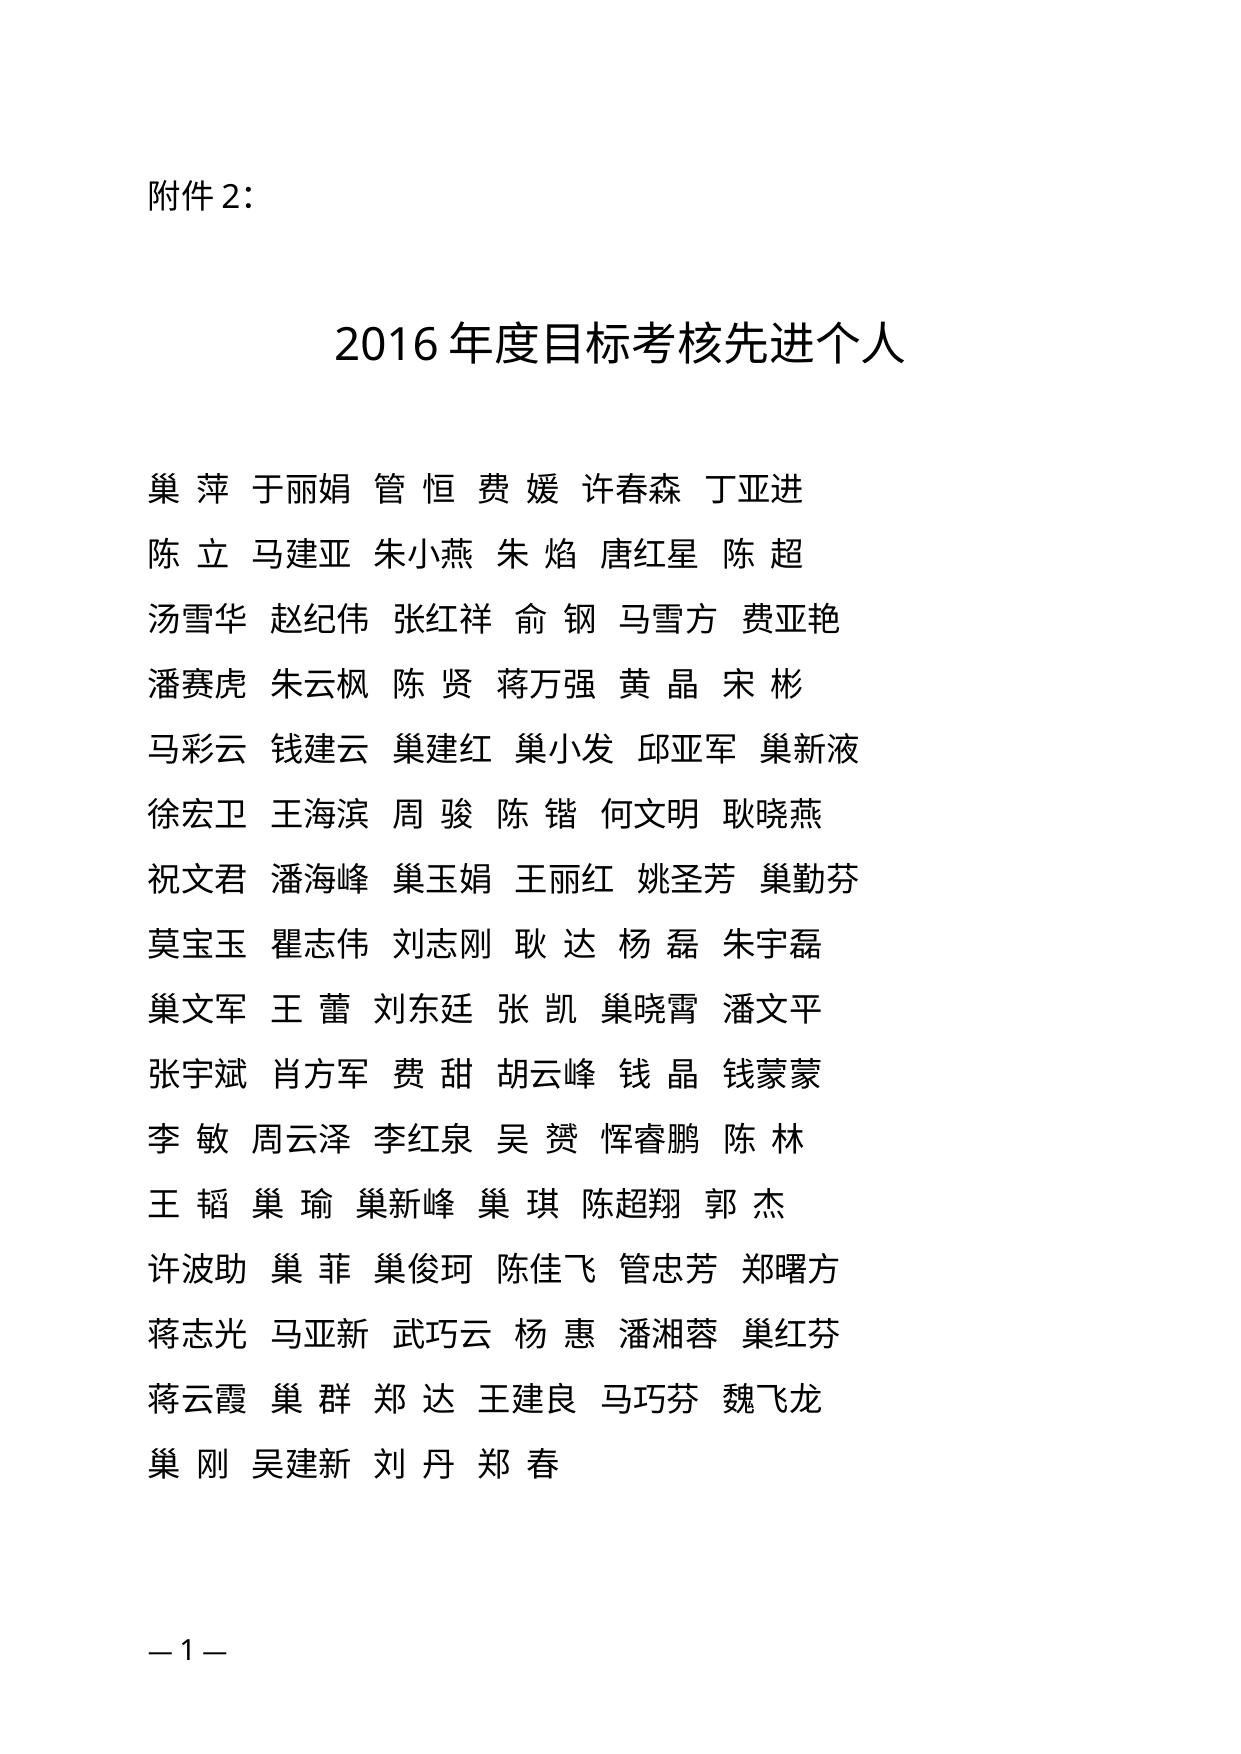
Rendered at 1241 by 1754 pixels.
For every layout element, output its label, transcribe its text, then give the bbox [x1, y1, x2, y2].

text 莫宝玉 瞿志伟 刘志刚 耿 达 杨 磊 朱宇磊 [148, 909, 1092, 974]
text 马彩云 钱建云 巢建红 巢小发 邱亚军 巢新液 [148, 714, 1092, 779]
text 巢 刚 吴建新 刘 丹 郑 春 [148, 1429, 1092, 1494]
text 祝文君 潘海峰 巢玉娟 王丽红 姚圣芳 巢勤芬 [148, 844, 1092, 909]
text 汤雪华 赵纪伟 张红祥 俞 钢 马雪方 费亚艳 [148, 584, 1092, 649]
text 附件2： [148, 162, 1092, 227]
text 陈 立 马建亚 朱小燕 朱 焰 唐红星 陈 超 [148, 519, 1092, 584]
text 李 敏 周云泽 李红泉 吴 赟 恽睿鹏 陈 林 [148, 1104, 1092, 1169]
text 许波助 巢 菲 巢俊珂 陈佳飞 管忠芳 郑曙方 [148, 1234, 1092, 1299]
text 2016年度目标考核先进个人 [148, 292, 1092, 389]
text 徐宏卫 王海滨 周 骏 陈 锴 何文明 耿晓燕 [148, 779, 1092, 844]
text 巢 萍 于丽娟 管 恒 费 媛 许春森 丁亚进 [148, 454, 1092, 519]
text 巢文军 王 蕾 刘东廷 张 凯 巢晓霄 潘文平 [148, 974, 1092, 1039]
text 潘赛虎 朱云枫 陈 贤 蒋万强 黄 晶 宋 彬 [148, 649, 1092, 714]
text 王 韬 巢 瑜 巢新峰 巢 琪 陈超翔 郭 杰 [148, 1169, 1092, 1234]
text 蒋志光 马亚新 武巧云 杨 惠 潘湘蓉 巢红芬 [148, 1299, 1092, 1364]
text 张宇斌 肖方军 费 甜 胡云峰 钱 晶 钱蒙蒙 [148, 1039, 1092, 1104]
text 蒋云霞 巢 群 郑 达 王建良 马巧芬 魏飞龙 [148, 1364, 1092, 1429]
